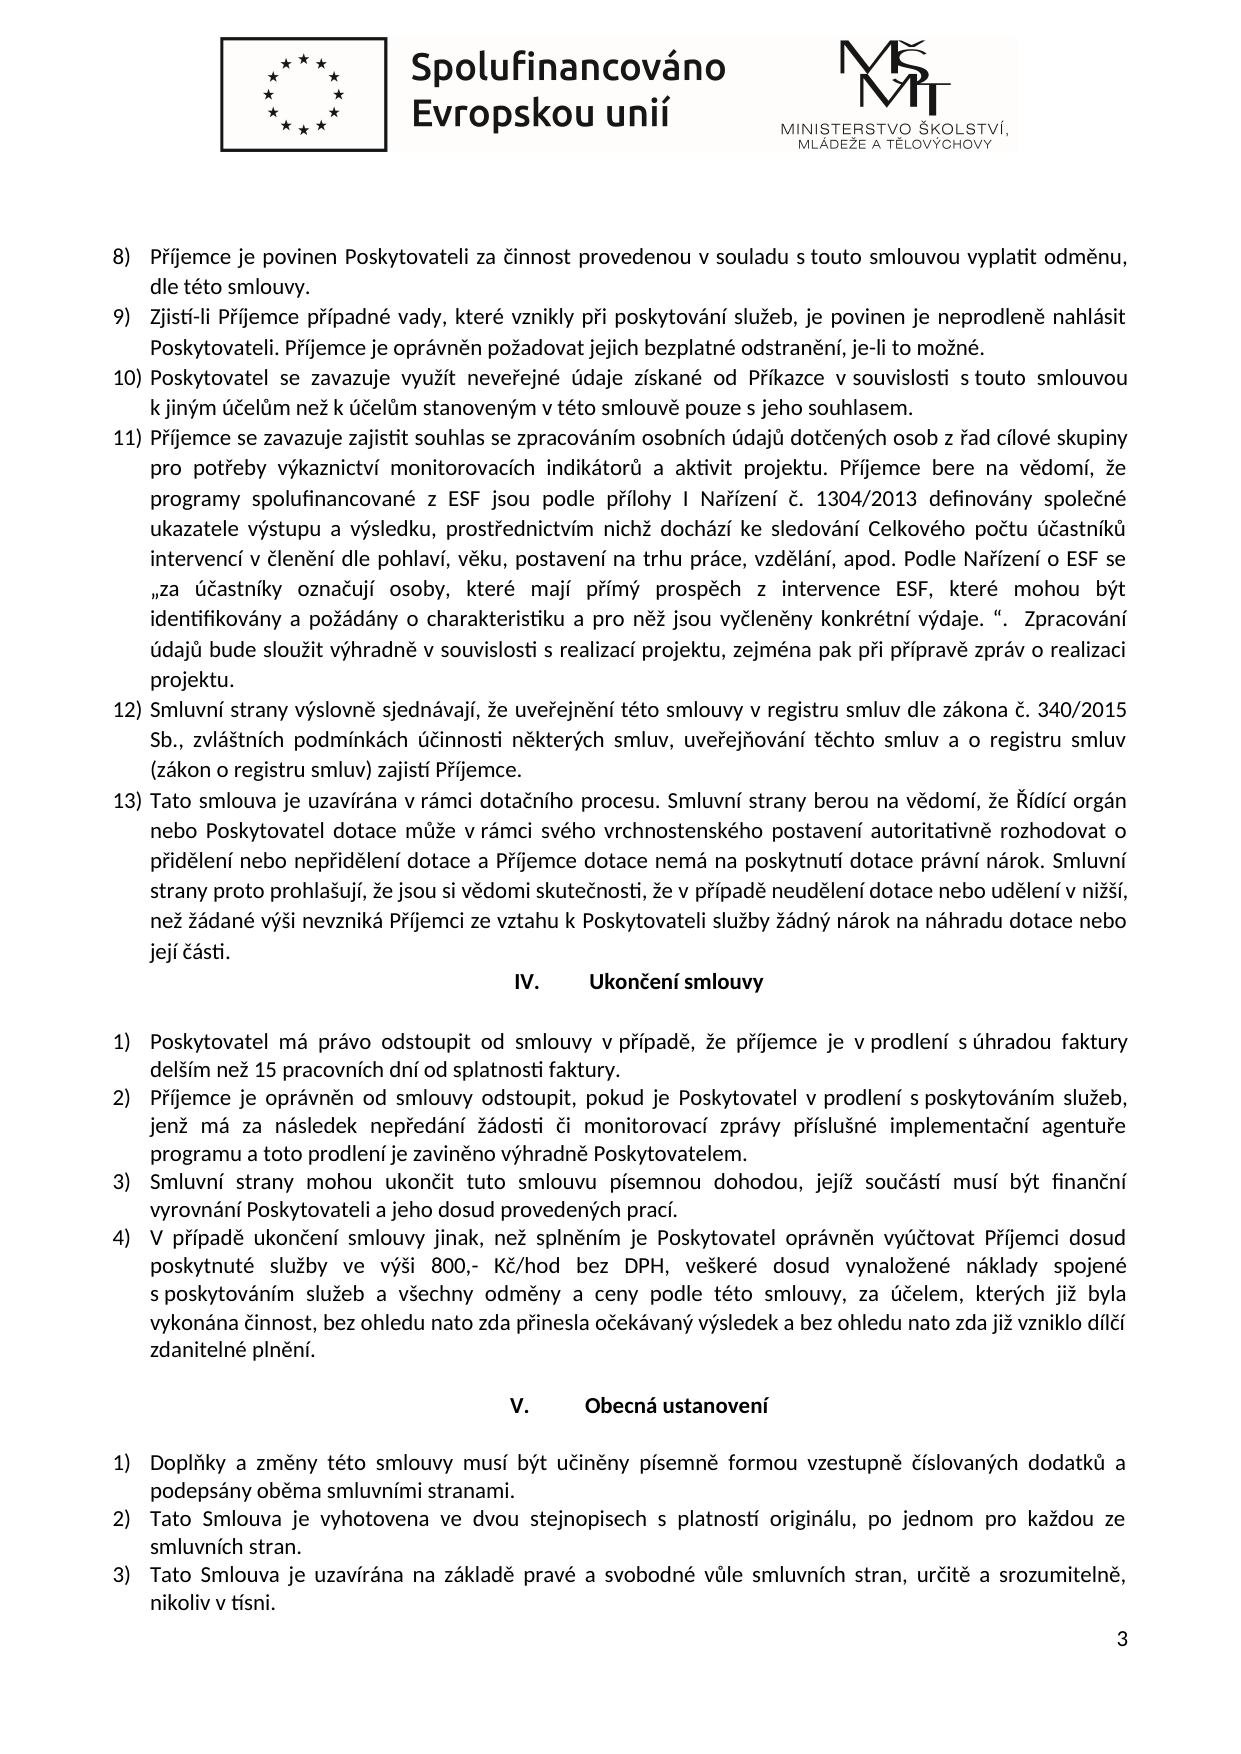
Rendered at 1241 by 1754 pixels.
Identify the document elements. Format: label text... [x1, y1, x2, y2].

list V případě ukončení smlouvy jinak, než splněním je Poskytovatel oprávněn vyúčtovat Příjemci dosud poskytnuté služby ve výši 800,- Kč/hod bez DPH, veškeré dosud vynaložené náklady spojené s poskytováním služeb a všechny odměny a ceny podle této smlouvy, za účelem, kterých již byla vykonána činnost, bez ohledu nato zda přinesla očekávaný výsledek a bez ohledu nato zda již vzniklo dílčí zdanitelné plnění. [112, 1223, 1128, 1364]
list Tato smlouva je uzavírána v rámci dotačního procesu. Smluvní strany berou na vědomí, že Řídící orgán nebo Poskytovatel dotace může v rámci svého vrchnostenského postavení autoritativně rozhodovat o přidělení nebo nepřidělení dotace a Příjemce dotace nemá na poskytnutí dotace právní nárok. Smluvní strany proto prohlašují, že jsou si vědomi skutečnosti, že v případě neudělení dotace nebo udělení v nižší, než žádané výši nevzniká Příjemci ze vztahu k Poskytovateli služby žádný nárok na náhradu dotace nebo její části. [112, 786, 1128, 965]
list Příjemce se zavazuje zajistit souhlas se zpracováním osobních údajů dotčených osob z řad cílové skupiny pro potřeby výkaznictví monitorovacích indikátorů a aktivit projektu. Příjemce bere na vědomí, že programy spolufinancované z ESF jsou podle přílohy I Nařízení č. 1304/2013 definovány společné ukazatele výstupu a výsledku, prostřednictvím nichž dochází ke sledování Celkového počtu účastníků intervencí v členění dle pohlaví, věku, postavení na trhu práce, vzdělání, apod. Podle Nařízení o ESF se „za účastníky označují osoby, které mají přímý prospěch z intervence ESF, které mohou být identifikovány a požádány o charakteristiku a pro něž jsou vyčleněny konkrétní výdaje. “. Zpracování údajů bude sloužit výhradně v souvislosti s realizací projektu, zejména pak při přípravě zpráv o realizaci projektu. [112, 423, 1128, 693]
list Poskytovatel má právo odstoupit od smlouvy v případě, že příjemce je v prodlení s úhradou faktury delším než 15 pracovních dní od splatnosti faktury. [112, 1027, 1128, 1083]
list Příjemce je oprávněn od smlouvy odstoupit, pokud je Poskytovatel v prodlení s poskytováním služeb, jenž má za následek nepředání žádosti či monitorovací zprávy příslušné implementační agentuře programu a toto prodlení je zaviněno výhradně Poskytovatelem. [112, 1083, 1128, 1167]
list Poskytovatel se zavazuje využít neveřejné údaje získané od Příkazce v souvislosti s touto smlouvou k jiným účelům než k účelům stanoveným v této smlouvě pouze s jeho souhlasem. [112, 363, 1128, 421]
list Smluvní strany mohou ukončit tuto smlouvu písemnou dohodou, jejíž součástí musí být finanční vyrovnání Poskytovateli a jeho dosud provedených prací. [112, 1167, 1128, 1223]
list Tato Smlouva je vyhotovena ve dvou stejnopisech s platností originálu, po jednom pro každou ze smluvních stran. [112, 1504, 1128, 1560]
picture [220, 37, 1019, 152]
list Tato Smlouva je uzavírána na základě pravé a svobodné vůle smluvních stran, určitě a srozumitelně, nikoliv v tísni. [112, 1560, 1128, 1616]
list Doplňky a změny této smlouvy musí být učiněny písemně formou vzestupně číslovaných dodatků a podepsány oběma smluvními stranami. [112, 1448, 1128, 1504]
list Smluvní strany výslovně sjednávají, že uveřejnění této smlouvy v registru smluv dle zákona č. 340/2015 Sb., zvláštních podmínkách účinnosti některých smluv, uveřejňování těchto smluv a o registru smluv (zákon o registru smluv) zajistí Příjemce. [112, 695, 1128, 783]
list Zjistí-li Příjemce případné vady, které vznikly při poskytování služeb, je povinen je neprodleně nahlásit Poskytovateli. Příjemce je oprávněn požadovat jejich bezplatné odstranění, je-li to možné. [112, 302, 1128, 361]
list Ukončení smlouvy [150, 967, 1128, 995]
list Obecná ustanovení [150, 1392, 1128, 1420]
list Příjemce je povinen Poskytovateli za činnost provedenou v souladu s touto smlouvou vyplatit odměnu, dle této smlouvy. [112, 242, 1128, 300]
